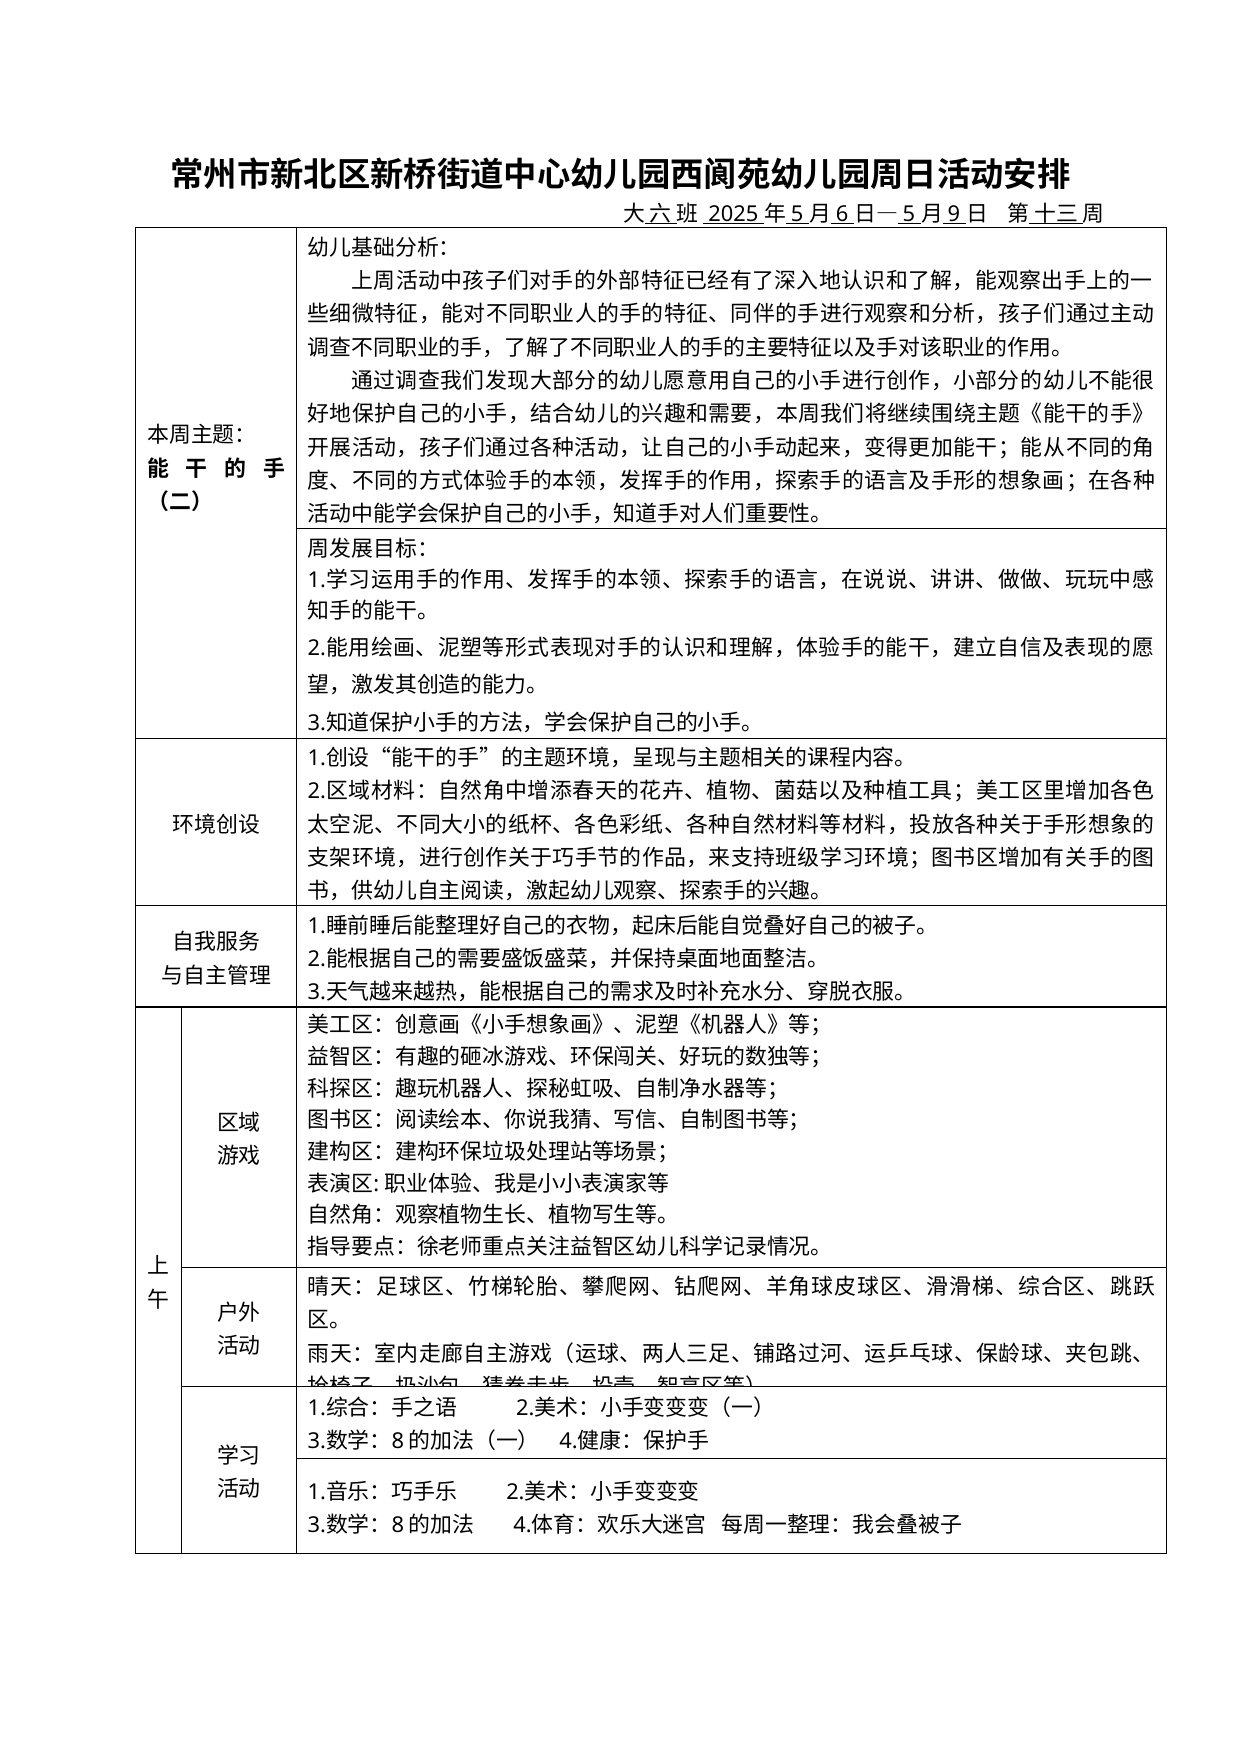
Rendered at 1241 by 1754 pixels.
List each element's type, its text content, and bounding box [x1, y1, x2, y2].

table_cell 1.睡前睡后能整理好自己的衣物，起床后能自觉叠好自己的被子。 2.能根据自己的需要盛饭盛菜，并保持桌面地面整洁。 3.天气越来越热，能根据自己的需求及时补充水分、穿脱衣服。 [297, 906, 1166, 1006]
table_cell 周发展目标： 1.学习运用手的作用、发挥手的本领、探索手的语言，在说说、讲讲、做做、玩玩中感知手的能干。 2.能用绘画、泥塑等形式表现对手的认识和理解，体验手的能干，建立自信及表现的愿望，激发其创造的能力。 3.知道保护小手的方法，学会保护自己的小手。 [297, 529, 1166, 738]
table_cell 上 午 [136, 1008, 181, 1553]
table_cell 户外 活动 [182, 1268, 296, 1386]
text 大 六 班 2025 年 5 月 6 日— 5 月 9 日 第 十三 周 [136, 196, 1104, 227]
table_cell 1.音乐：巧手乐 2.美术：小手变变变 3.数学：8的加法 4.体育：欢乐大迷宫 每周一整理：我会叠被子 [297, 1459, 1166, 1553]
table_cell 自我服务 与自主管理 [136, 906, 296, 1006]
table_cell 美工区：创意画《小手想象画》、泥塑《机器人》等； 益智区：有趣的砸冰游戏、环保闯关、好玩的数独等； 科探区：趣玩机器人、探秘虹吸、自制净水器等； 图书区：阅读绘本、你说我猜、写信、自制图书等； 建构区：建构环保垃圾处理站等场景； 表演区: 职业体验、我是小小表演家等 自然角：观察植物生长、植物写生等。 指导要点：徐老师重点关注益智区幼儿科学记录情况。 赵老师重点关注科探区幼儿自主探究情况。 [297, 1008, 1166, 1267]
table_header 本周主题： 能干的手（二） [136, 228, 296, 738]
table_cell 晴天：足球区、竹梯轮胎、攀爬网、钻爬网、羊角球皮球区、滑滑梯、综合区、跳跃区。 雨天：室内走廊自主游戏（运球、两人三足、铺路过河、运乒乓球、保龄球、夹包跳、抢椅子、扔沙包、猜拳走步、投壶、智高区等）。 [297, 1268, 1166, 1386]
table_cell 1.创设“能干的手”的主题环境，呈现与主题相关的课程内容。 2.区域材料：自然角中增添春天的花卉、植物、菌菇以及种植工具；美工区里增加各色太空泥、不同大小的纸杯、各色彩纸、各种自然材料等材料，投放各种关于手形想象的支架环境，进行创作关于巧手节的作品，来支持班级学习环境；图书区增加有关手的图书，供幼儿自主阅读，激起幼儿观察、探索手的兴趣。 [297, 739, 1166, 905]
table_cell 1.综合：手之语 2.美术：小手变变变（一） 3.数学：8的加法（一） 4.健康：保护手 [297, 1387, 1166, 1458]
text 常州市新北区新桥街道中心幼儿园西阆苑幼儿园周日活动安排 [136, 148, 1104, 196]
table_cell 环境创设 [136, 739, 296, 905]
table_cell 学习 活动 [182, 1387, 296, 1553]
table_header 幼儿基础分析： 上周活动中孩子们对手的外部特征已经有了深入地认识和了解，能观察出手上的一些细微特征，能对不同职业人的手的特征、同伴的手进行观察和分析，孩子们通过主动调查不同职业的手，了解了不同职业人的手的主要特征以及手对该职业的作用。 通过调查我们发现大部分的幼儿愿意用自己的小手进行创作，小部分的幼儿不能很好地保护自己的小手，结合幼儿的兴趣和需要，本周我们将继续围绕主题《能干的手》开展活动，孩子们通过各种活动，让自己的小手动起来，变得更加能干；能从不同的角度、不同的方式体验手的本领，发挥手的作用，探索手的语言及手形的想象画；在各种活动中能学会保护自己的小手，知道手对人们重要性。 [297, 228, 1166, 528]
table_cell 区域 游戏 [182, 1008, 296, 1267]
